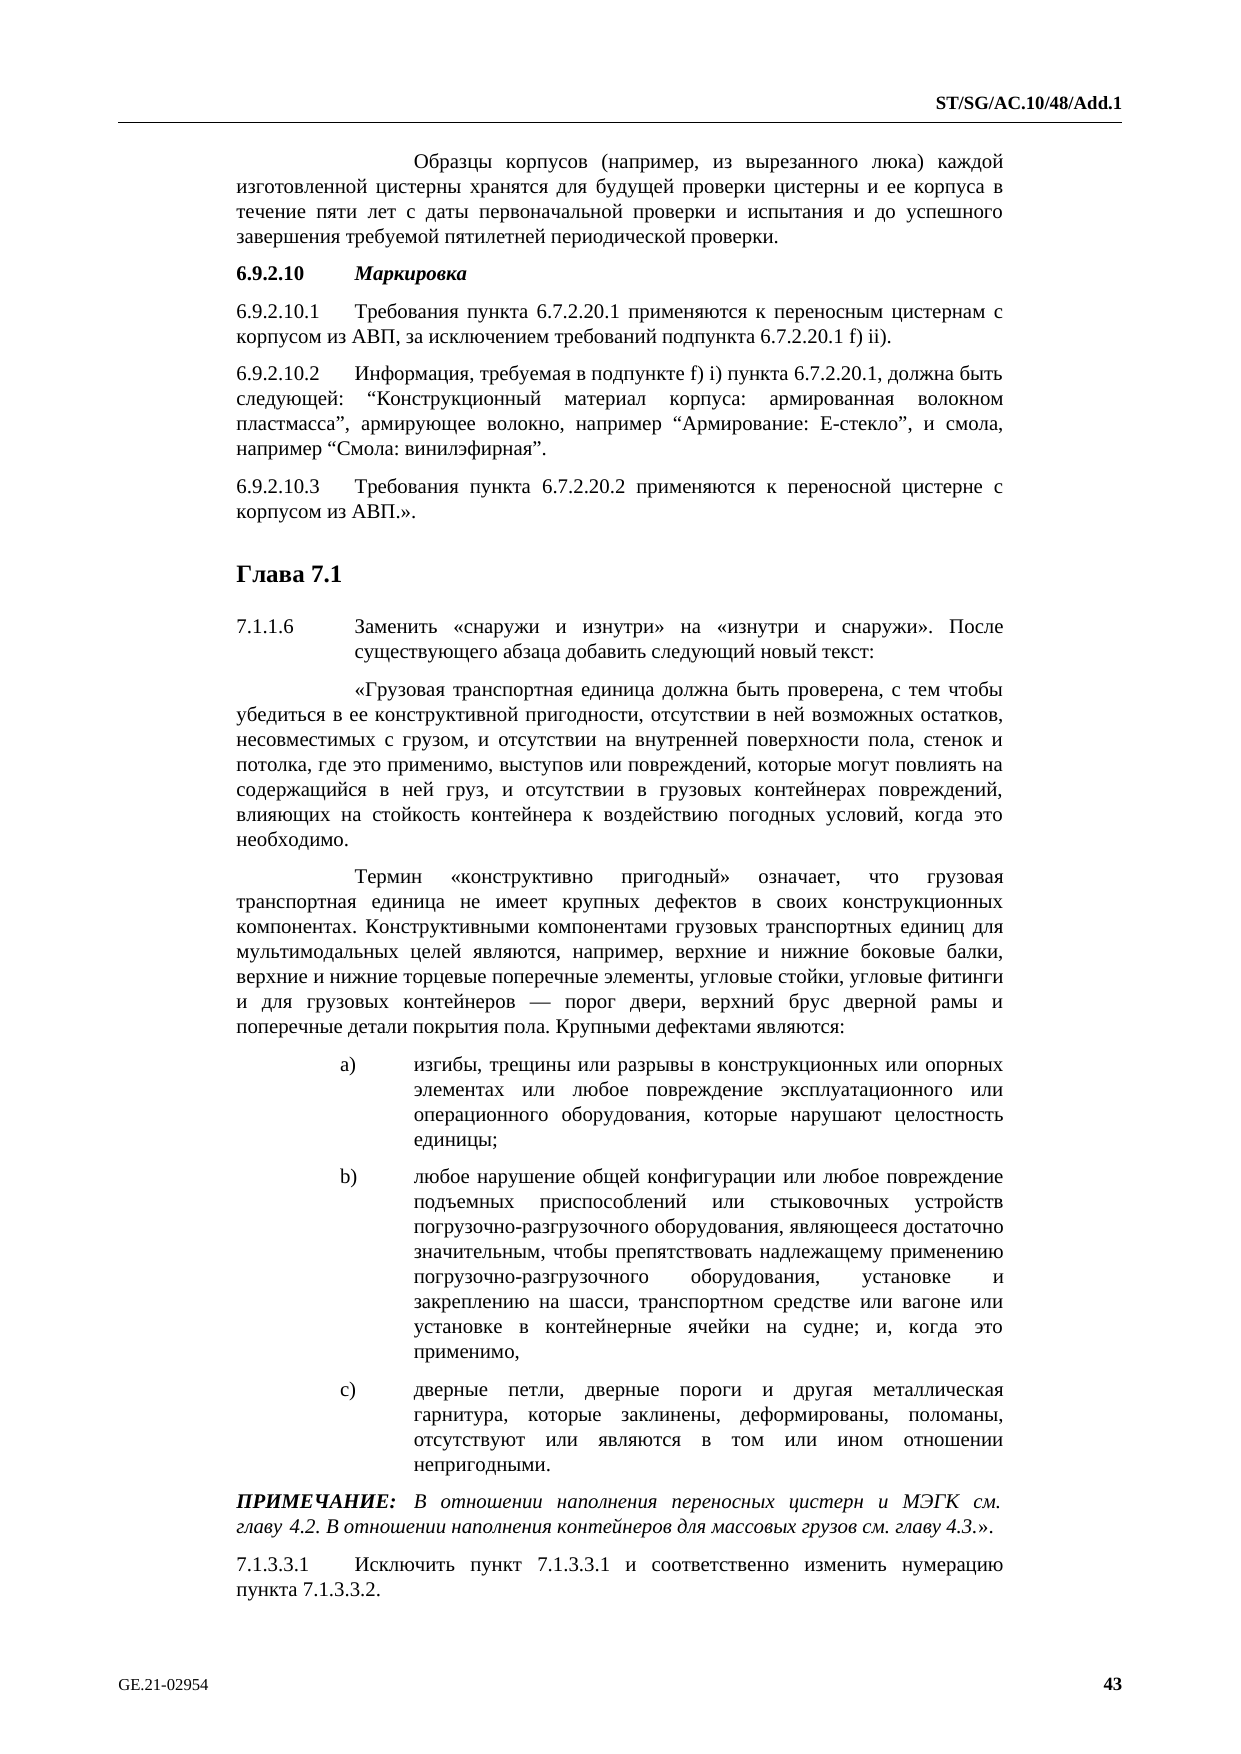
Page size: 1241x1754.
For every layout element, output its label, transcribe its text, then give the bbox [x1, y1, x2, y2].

text 7.1.3.3.1 Исключить пункт 7.1.3.3.1 и соответственно изменить нумерацию пункта 7.1.3.3.2. [236, 1551, 1004, 1601]
text 6.9.2.10.2 Информация, требуемая в подпункте f) i) пункта 6.7.2.20.1, должна быть следующей: “Конструкционный материал корпуса: армированная волокном пластмасса”, армирующее волокно, например “Армирование: Е-стекло”, и смола, например “Смола: винилэфирная”. [236, 360, 1004, 460]
text Глава 7.1 [118, 560, 1004, 588]
text ПРИМЕЧАНИЕ: В отношении наполнения переносных цистерн и МЭГК см. главу 4.2. В отношении наполнения контейнеров для массовых грузов см. главу 4.3.». [236, 1488, 1004, 1538]
text с) дверные петли, дверные пороги и другая металлическая гарнитура, которые заклинены, деформированы, поломаны, отсутствуют или являются в том или ином отношении непригодными. [340, 1376, 1004, 1476]
text 6.9.2.10.3 Требования пункта 6.7.2.20.2 применяются к переносной цистерне с корпусом из АВП.». [236, 473, 1004, 523]
text a) изгибы, трещины или разрывы в конструкционных или опорных элементах или любое повреждение эксплуатационного или операционного оборудования, которые нарушают целостность единицы; [340, 1051, 1004, 1151]
text Термин «конструктивно пригодный» означает, что грузовая транспортная единица не имеет крупных дефектов в своих конструкционных компонентах. Конструктивными компонентами грузовых транспортных единиц для мультимодальных целей являются, например, верхние и нижние боковые балки, верхние и нижние торцевые поперечные элементы, угловые стойки, угловые фитинги и для грузовых контейнеров — порог двери, верхний брус дверной рамы и поперечные детали покрытия пола. Крупными дефектами являются: [236, 863, 1004, 1038]
text Образцы корпусов (например, из вырезанного люка) каждой изготовленной цистерны хранятся для будущей проверки цистерны и ее корпуса в течение пяти лет с даты первоначальной проверки и испытания и до успешного завершения требуемой пятилетней периодической проверки. [236, 148, 1004, 248]
text «Грузовая транспортная единица должна быть проверена, с тем чтобы убедиться в ее конструктивной пригодности, отсутствии в ней возможных остатков, несовместимых с грузом, и отсутствии на внутренней поверхности пола, стенок и потолка, где это применимо, выступов или повреждений, которые могут повлиять на содержащийся в ней груз, и отсутствии в грузовых контейнерах повреждений, влияющих на стойкость контейнера к воздействию погодных условий, когда это необходимо. [236, 676, 1004, 851]
text 7.1.1.6 Заменить «снаружи и изнутри» на «изнутри и снаружи». После существующего абзаца добавить следующий новый текст: [236, 613, 1004, 663]
text b) любое нарушение общей конфигурации или любое повреждение подъемных приспособлений или стыковочных устройств погрузочно-разгрузочного оборудования, являющееся достаточно значительным, чтобы препятствовать надлежащему применению погрузочно-разгрузочного оборудования, установке и закреплению на шасси, транспортном средстве или вагоне или установке в контейнерные ячейки на судне; и, когда это применимо, [340, 1163, 1004, 1363]
text 6.9.2.10.1 Требования пункта 6.7.2.20.1 применяются к переносным цистернам с корпусом из АВП, за исключением требований подпункта 6.7.2.20.1 f) ii). [236, 298, 1004, 348]
text 6.9.2.10 Маркировка [236, 260, 1004, 285]
